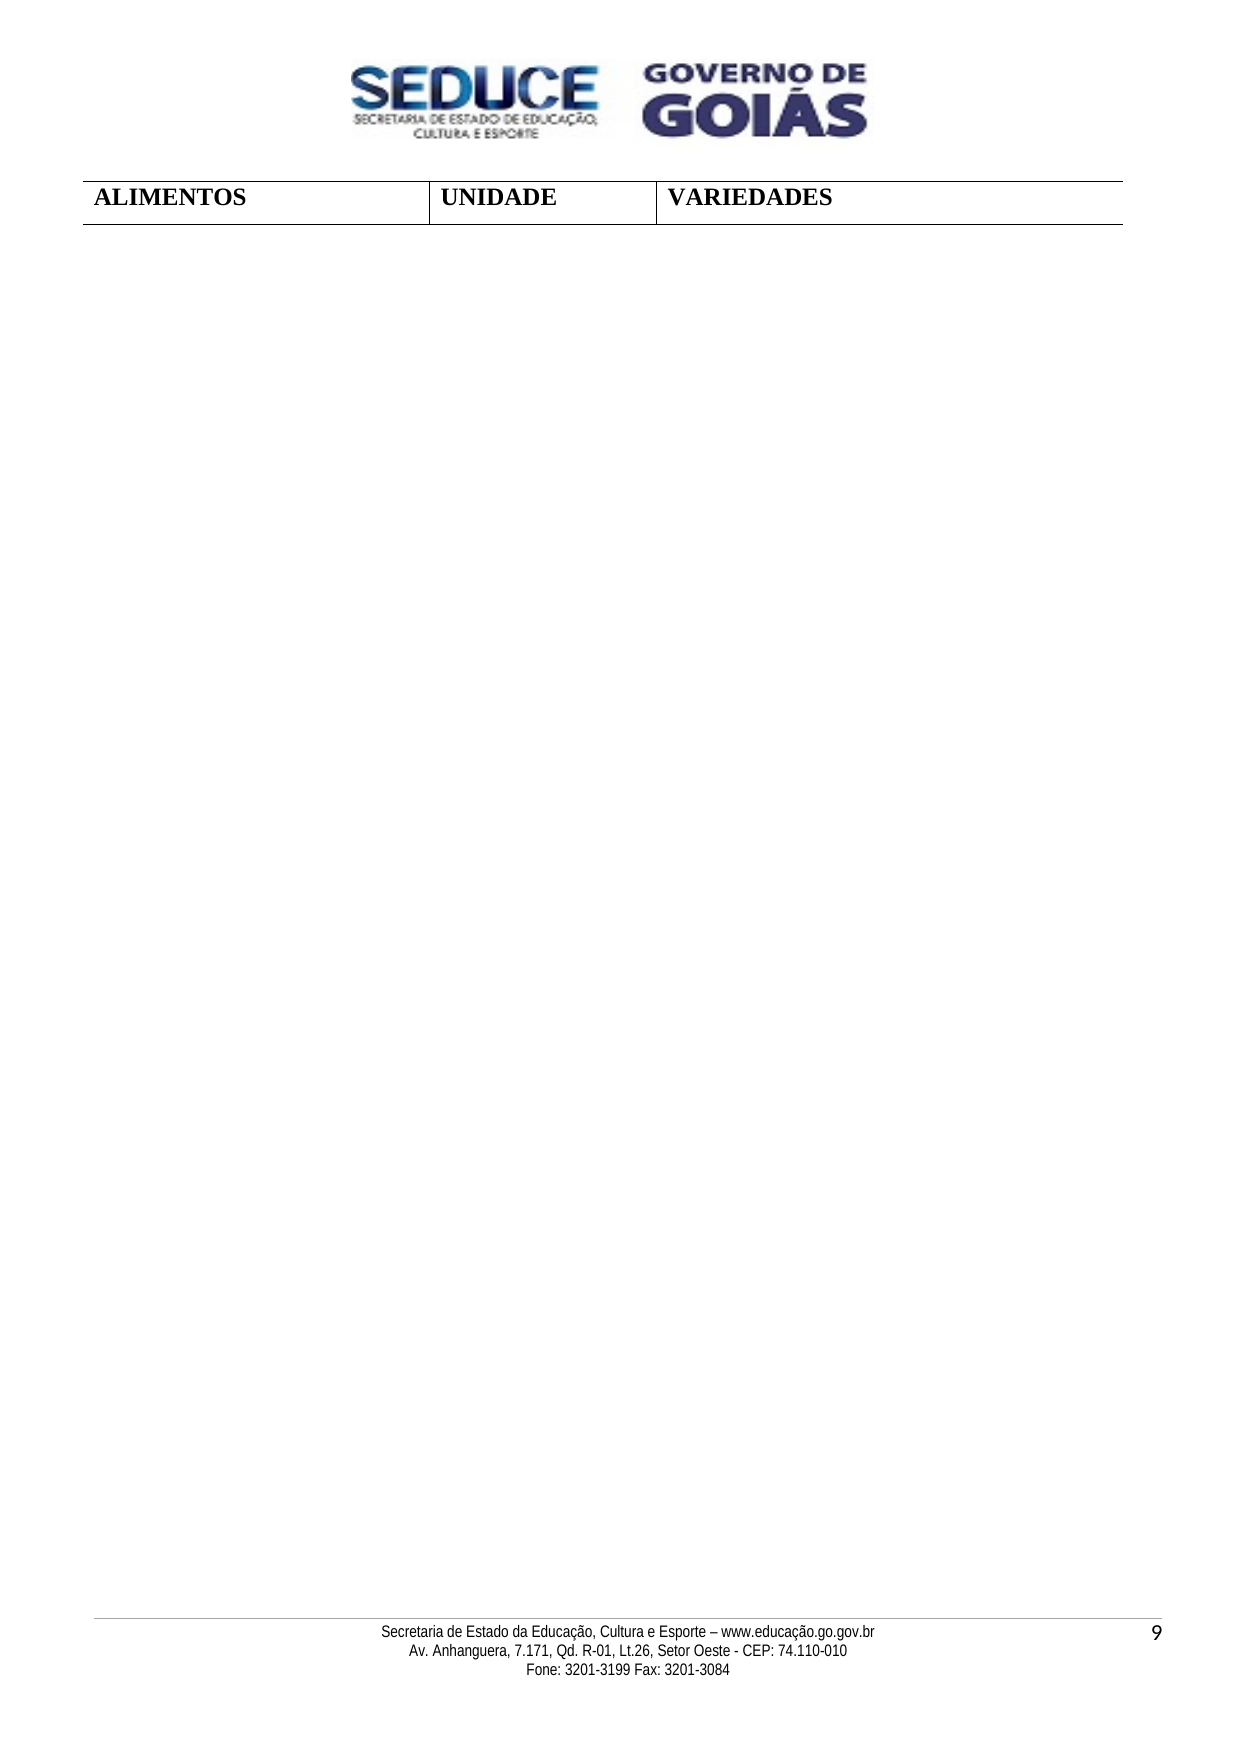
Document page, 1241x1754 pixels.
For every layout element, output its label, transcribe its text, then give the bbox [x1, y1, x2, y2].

table_header UNIDADE [430, 182, 656, 223]
table_header VARIEDADES [657, 182, 1123, 223]
picture [351, 59, 875, 147]
table_header ALIMENTOS [83, 182, 429, 223]
